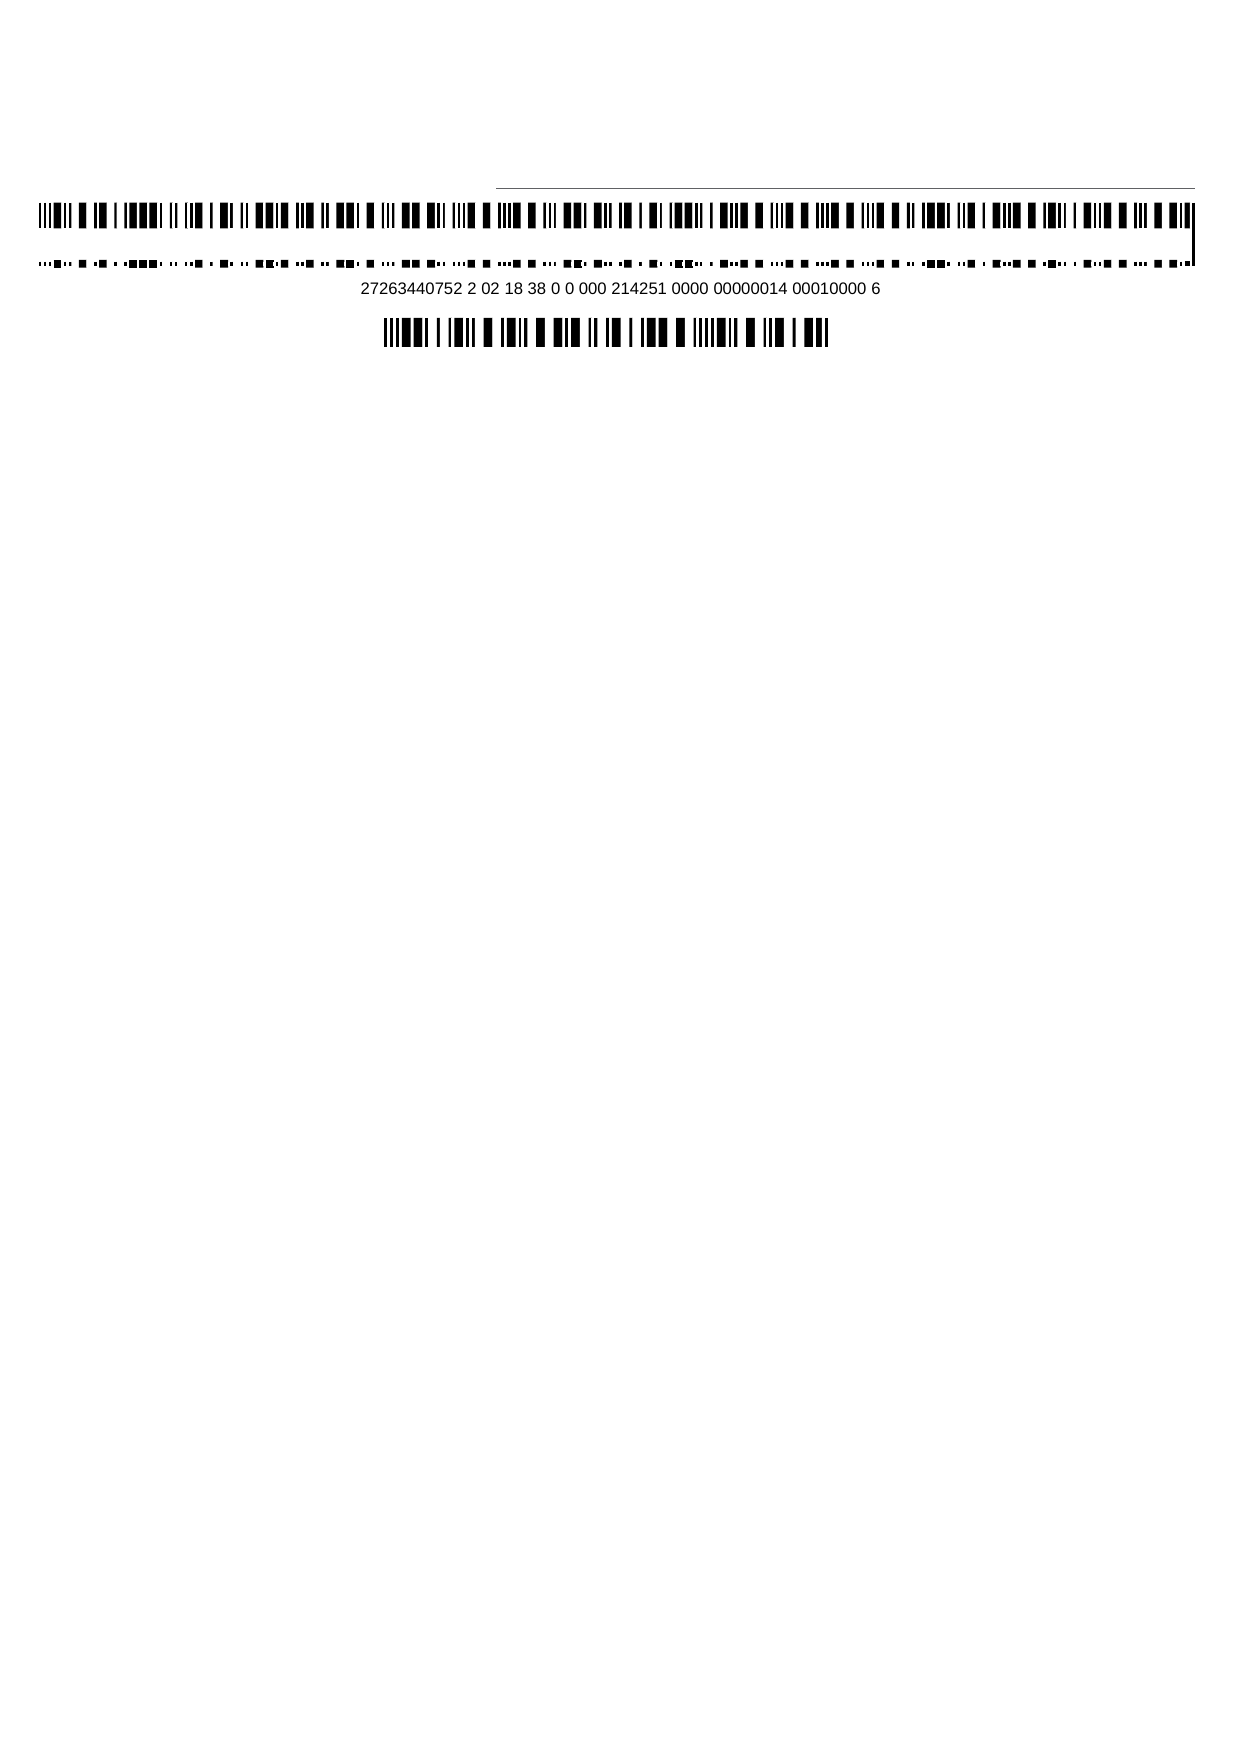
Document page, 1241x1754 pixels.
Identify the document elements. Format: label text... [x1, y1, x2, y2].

text 27263440752 2 02 18 38 0 0 000 214251 0000 00000014 00010000 6 [360, 279, 1226, 298]
